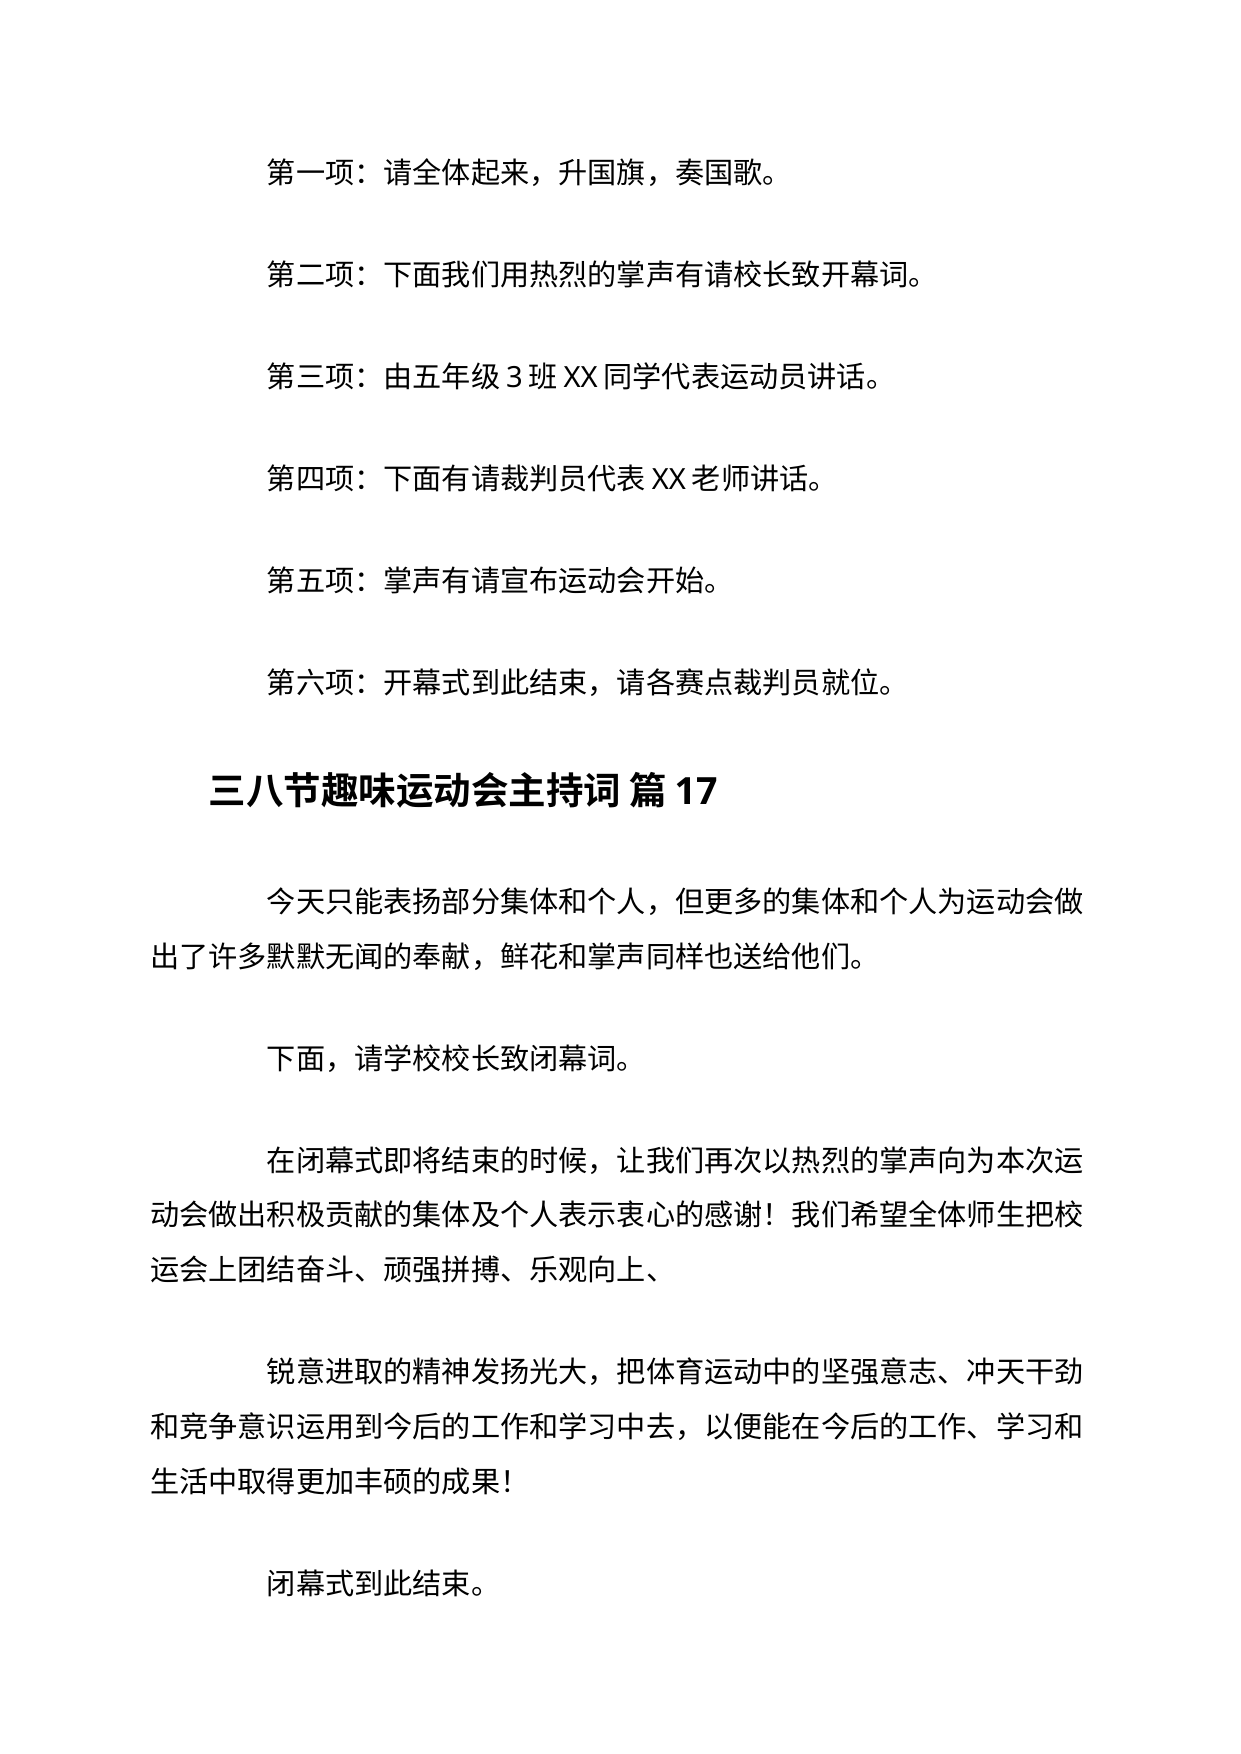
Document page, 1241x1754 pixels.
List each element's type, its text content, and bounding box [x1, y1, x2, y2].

text 第六项：开幕式到此结束，请各赛点裁判员就位。 [150, 659, 1090, 702]
text 第二项：下面我们用热烈的掌声有请校长致开幕词。 [150, 252, 1090, 294]
text 今天只能表扬部分集体和个人，但更多的集体和个人为运动会做出了许多默默无闻的奉献，鲜花和掌声同样也送给他们。 [150, 879, 1090, 976]
text 下面，请学校校长致闭幕词。 [150, 1035, 1090, 1078]
text 第三项：由五年级3班XX同学代表运动员讲话。 [150, 353, 1090, 396]
text 在闭幕式即将结束的时候，让我们再次以热烈的掌声向为本次运动会做出积极贡献的集体及个人表示衷心的感谢！我们希望全体师生把校运会上团结奋斗、顽强拼搏、乐观向上、 [150, 1137, 1090, 1289]
text 锐意进取的精神发扬光大，把体育运动中的坚强意志、冲天干劲和竞争意识运用到今后的工作和学习中去，以便能在今后的工作、学习和生活中取得更加丰硕的成果！ [150, 1349, 1090, 1501]
text 三八节趣味运动会主持词 篇17 [150, 761, 1090, 816]
text 第四项：下面有请裁判员代表XX老师讲话。 [150, 456, 1090, 498]
text 第五项：掌声有请宣布运动会开始。 [150, 557, 1090, 600]
text 闭幕式到此结束。 [150, 1560, 1090, 1602]
text 第一项：请全体起来，升国旗，奏国歌。 [150, 150, 1090, 192]
